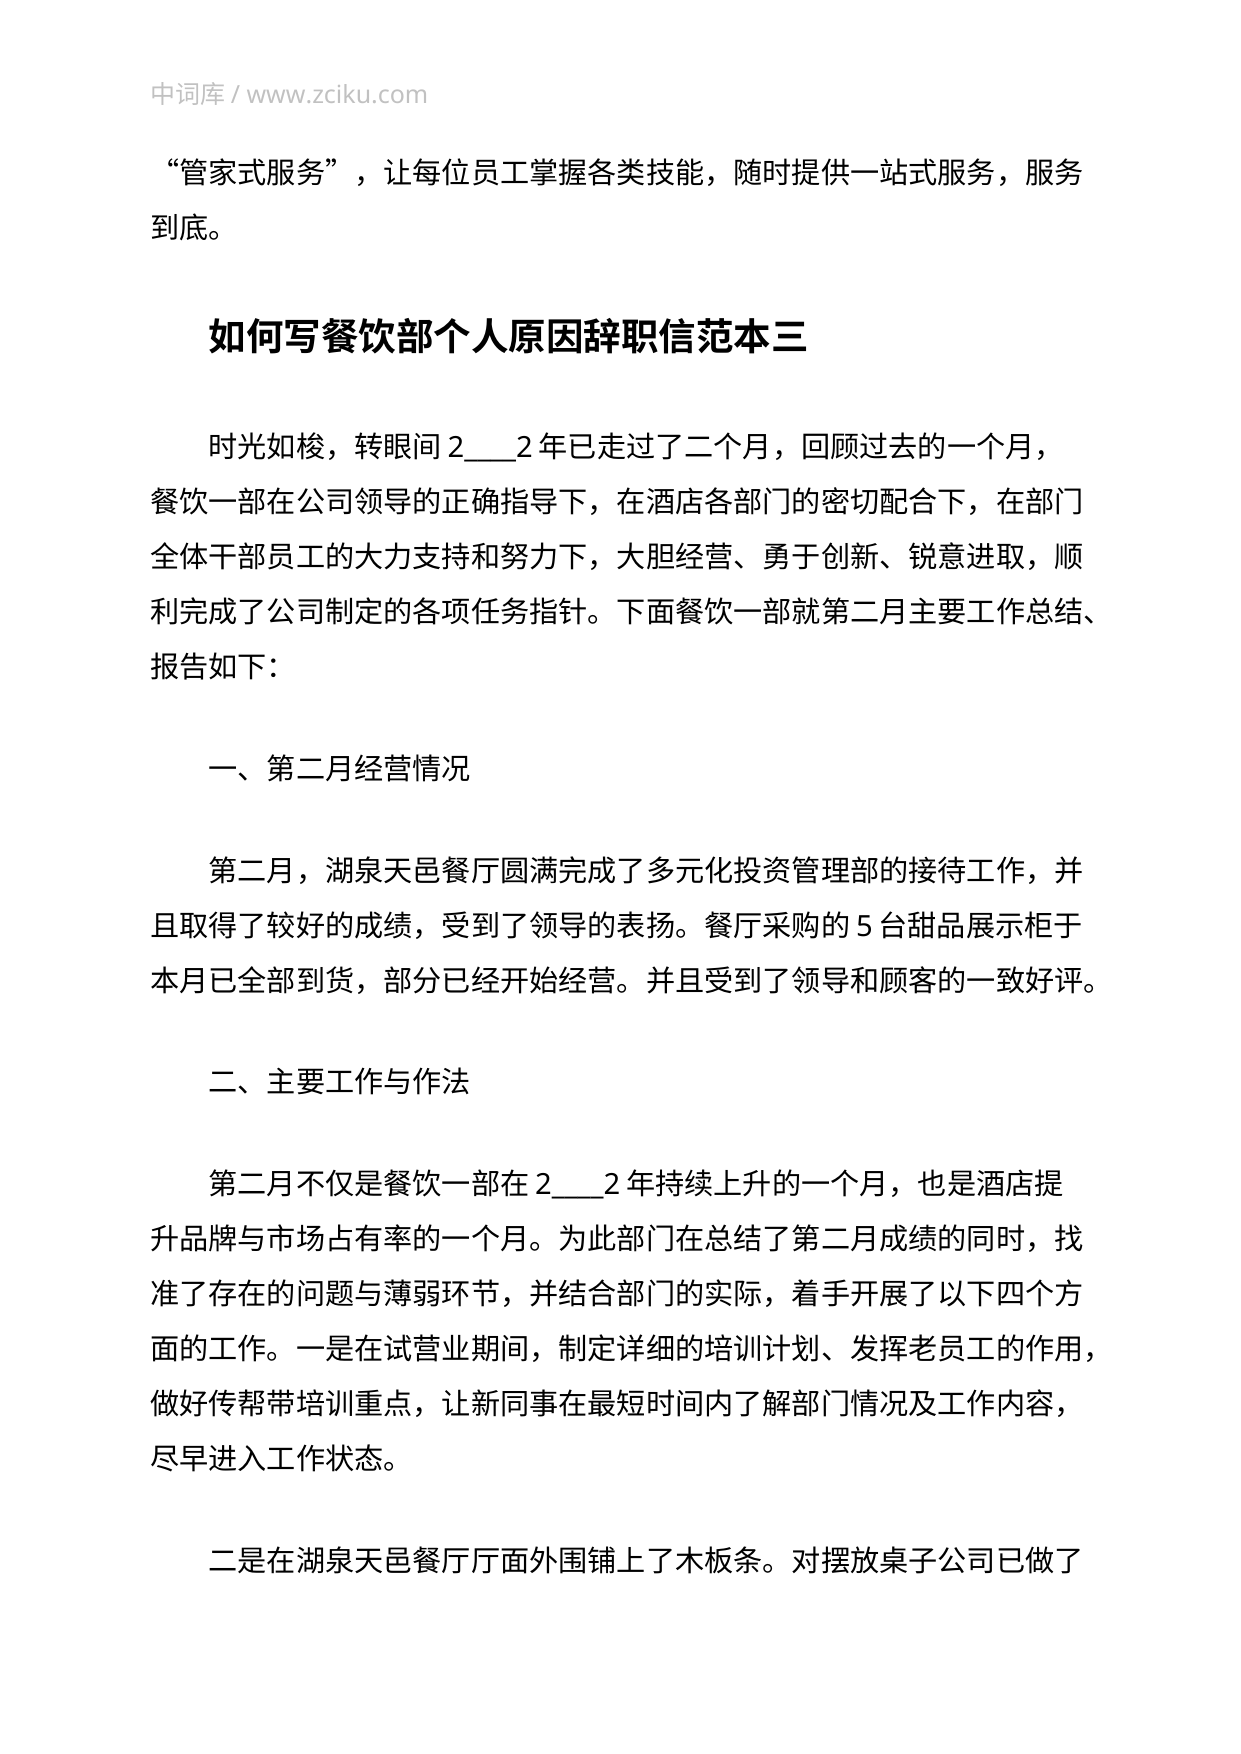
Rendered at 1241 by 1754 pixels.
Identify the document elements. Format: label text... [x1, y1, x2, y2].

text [150, 150, 1090, 247]
text 一、第二月经营情况 [150, 746, 1090, 788]
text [150, 1537, 1090, 1579]
text 第二月不仅是餐饮一部在2____2年持续上升的一个月，也是酒店提升品牌与市场占有率的一个月。为此部门在总结了第二月成绩的同时，找准了存在的问题与薄弱环节，并结合部门的实际，着手开展了以下四个方面的工作。一是在试营业期间，制定详细的培训计划、发挥老员工的作用，做好传帮带培训重点，让新同事在最短时间内了解部门情况及工作内容，尽早进入工作状态。 [150, 1161, 1090, 1478]
text 时光如梭，转眼间2____2年已走过了二个月，回顾过去的一个月，餐饮一部在公司领导的正确指导下，在酒店各部门的密切配合下，在部门全体干部员工的大力支持和努力下，大胆经营、勇于创新、锐意进取，顺利完成了公司制定的各项任务指针。下面餐饮一部就第二月主要工作总结、报告如下： [150, 424, 1090, 686]
text 如何写餐饮部个人原因辞职信范本三 [150, 307, 1090, 361]
text 二、主要工作与作法 [150, 1059, 1090, 1101]
text 第二月，湖泉天邑餐厅圆满完成了多元化投资管理部的接待工作，并且取得了较好的成绩，受到了领导的表扬。餐厅采购的5台甜品展示柜于本月已全部到货，部分已经开始经营。并且受到了领导和顾客的一致好评。 [150, 847, 1090, 999]
